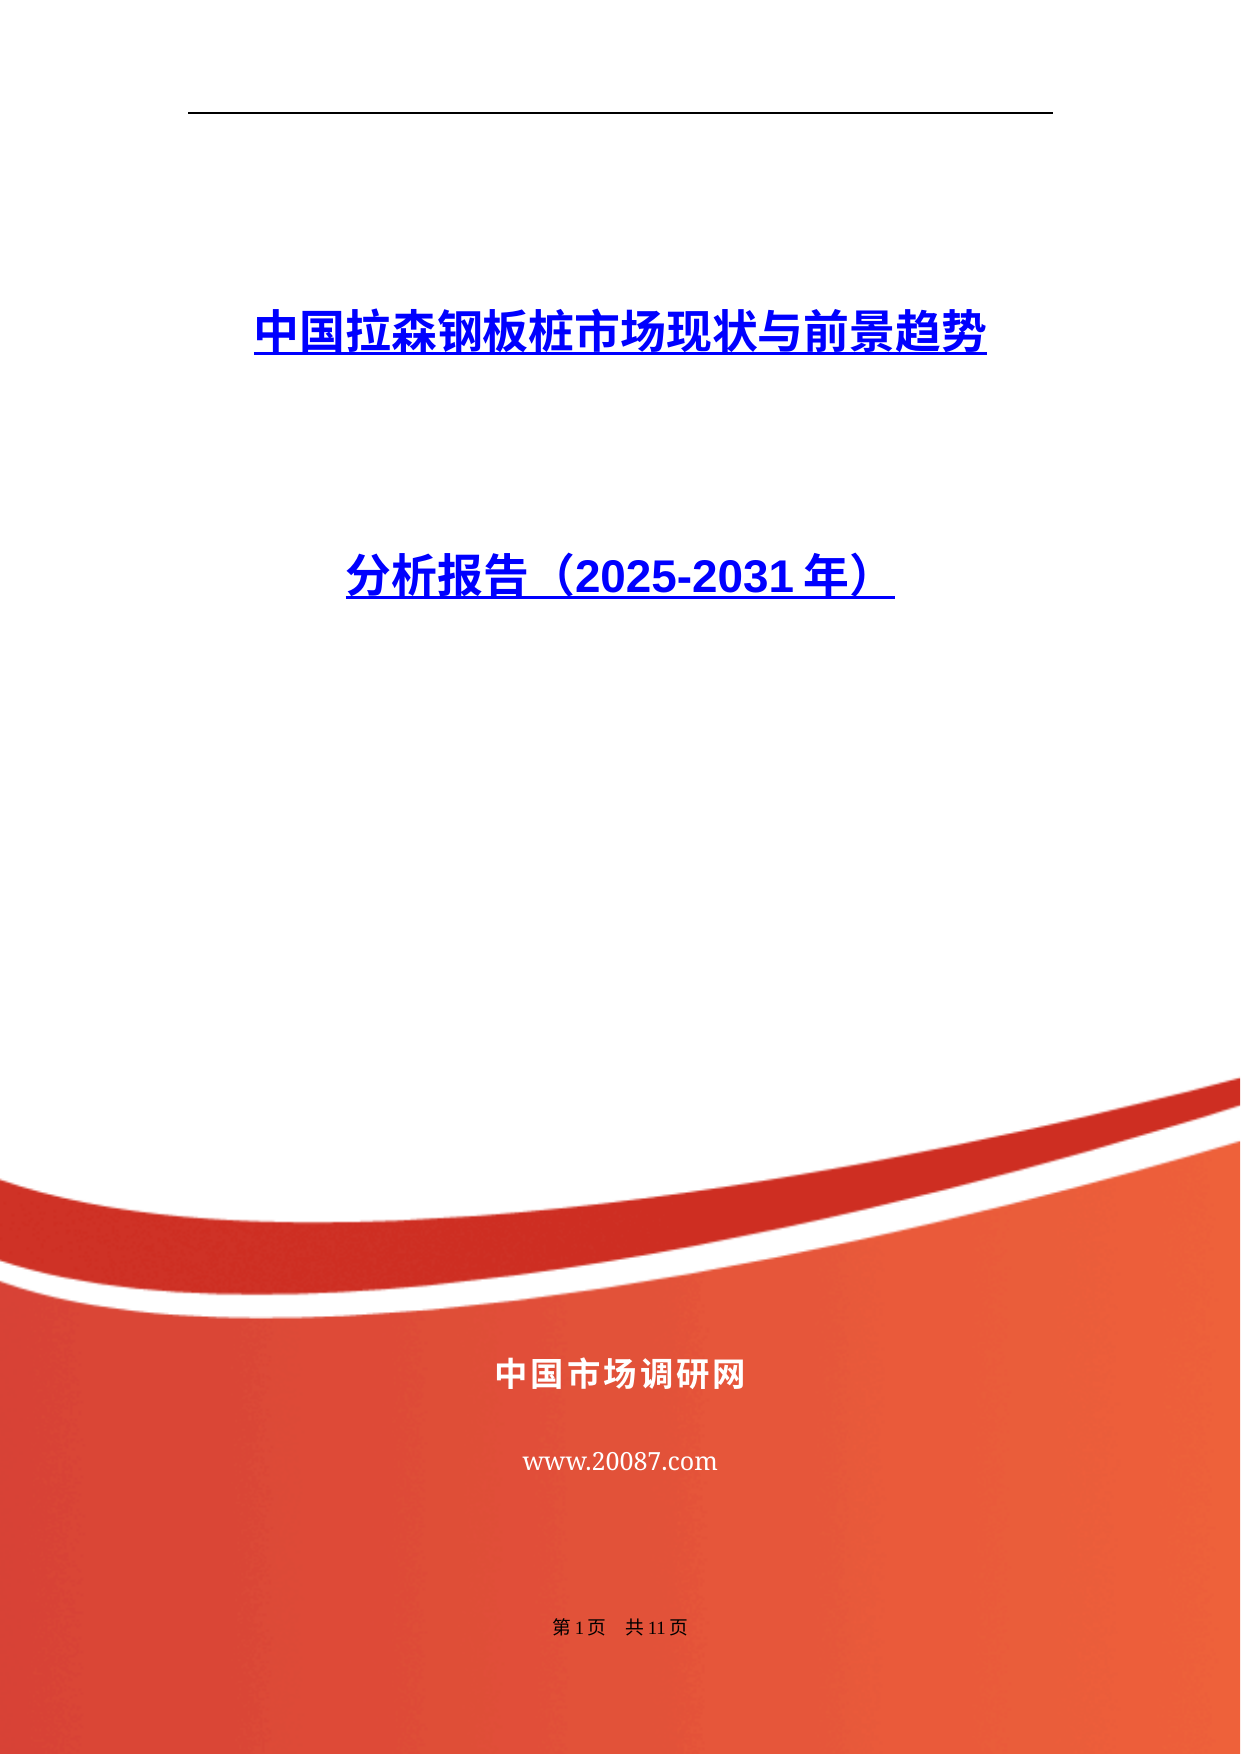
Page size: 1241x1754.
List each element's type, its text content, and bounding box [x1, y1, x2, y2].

table_header 中国拉森钢板桩市场现状与前景趋势分析报告（2025-2031年） [188, 207, 1053, 773]
picture [0, 1006, 1241, 1754]
subtitle 中国市场调研网 [187, 1339, 1053, 1404]
text www.20087.com [187, 1428, 1053, 1493]
